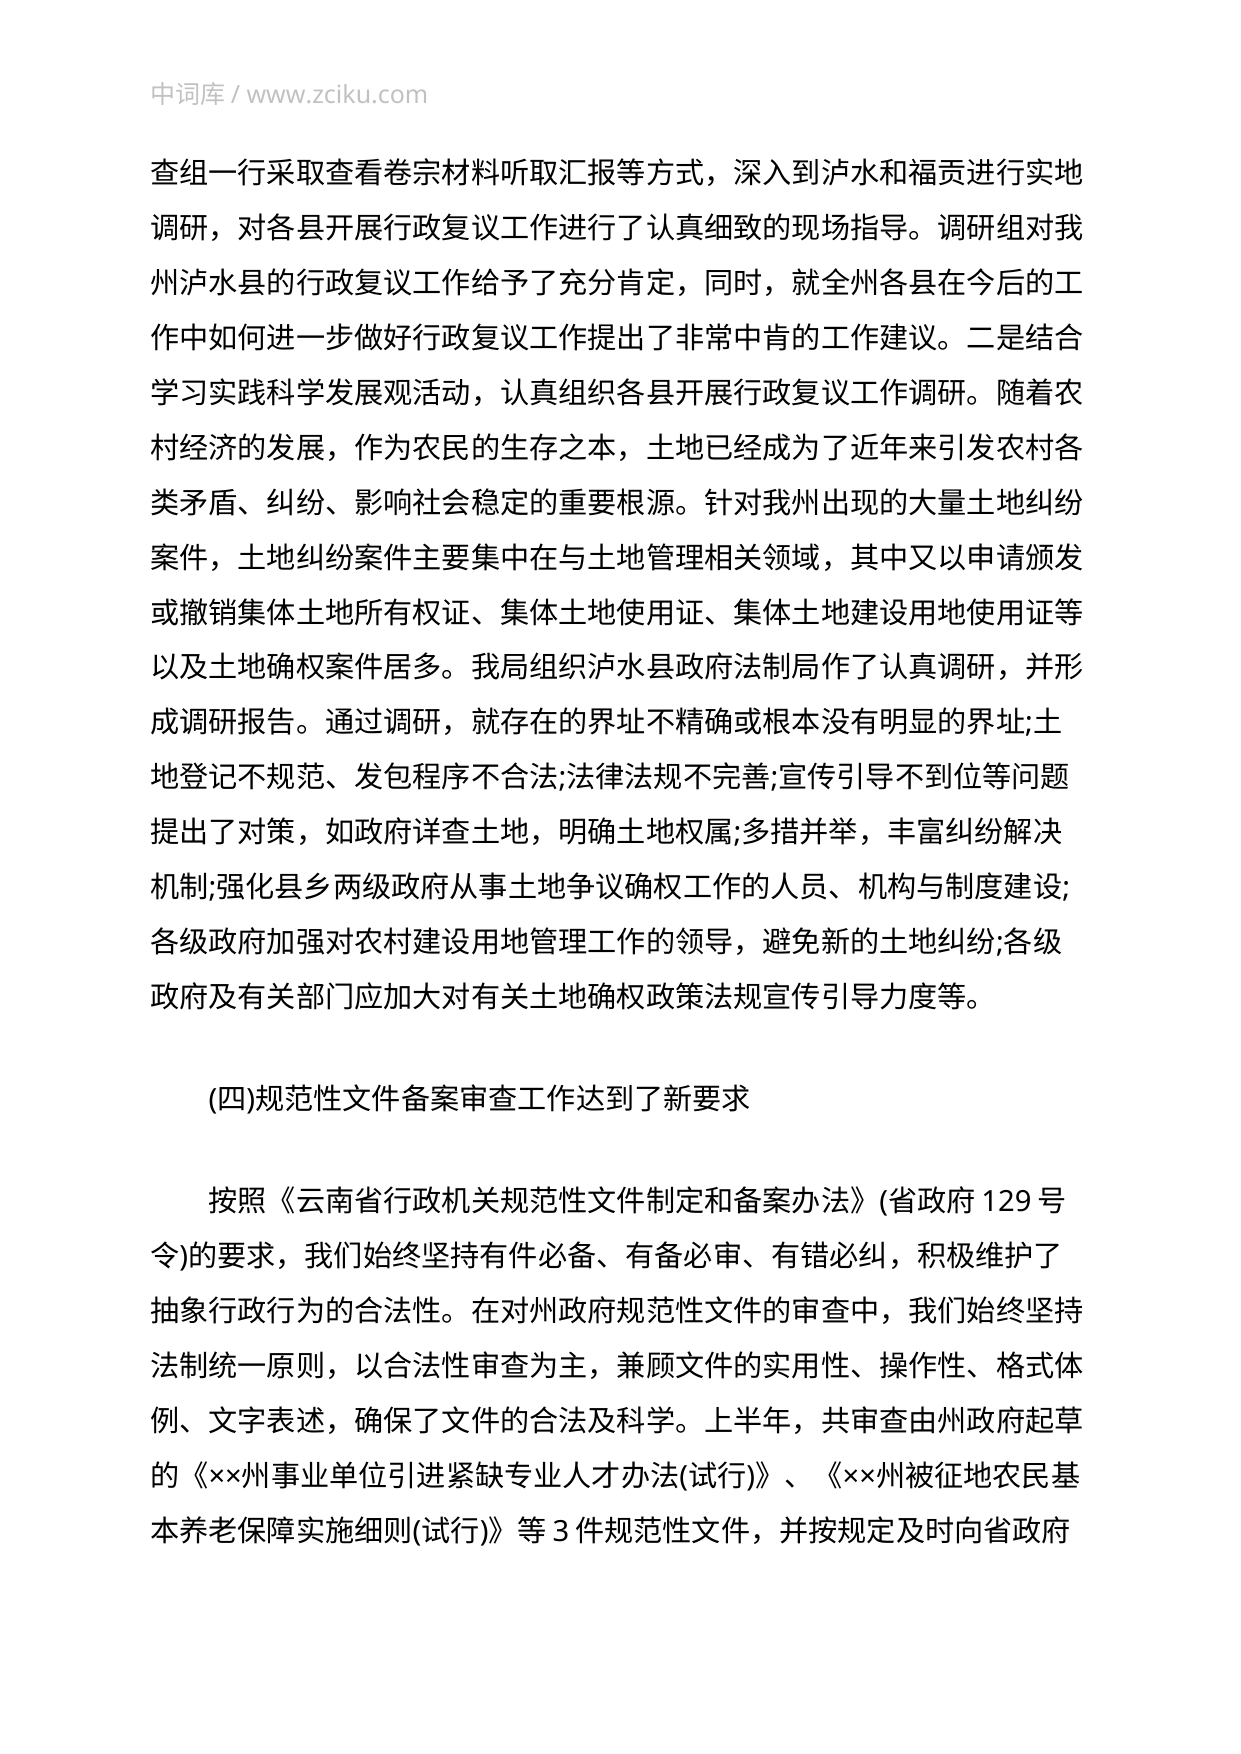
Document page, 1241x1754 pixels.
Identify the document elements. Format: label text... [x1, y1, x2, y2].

text (四)规范性文件备案审查工作达到了新要求 [150, 1076, 1090, 1118]
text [150, 150, 1090, 1016]
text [150, 1178, 1090, 1550]
